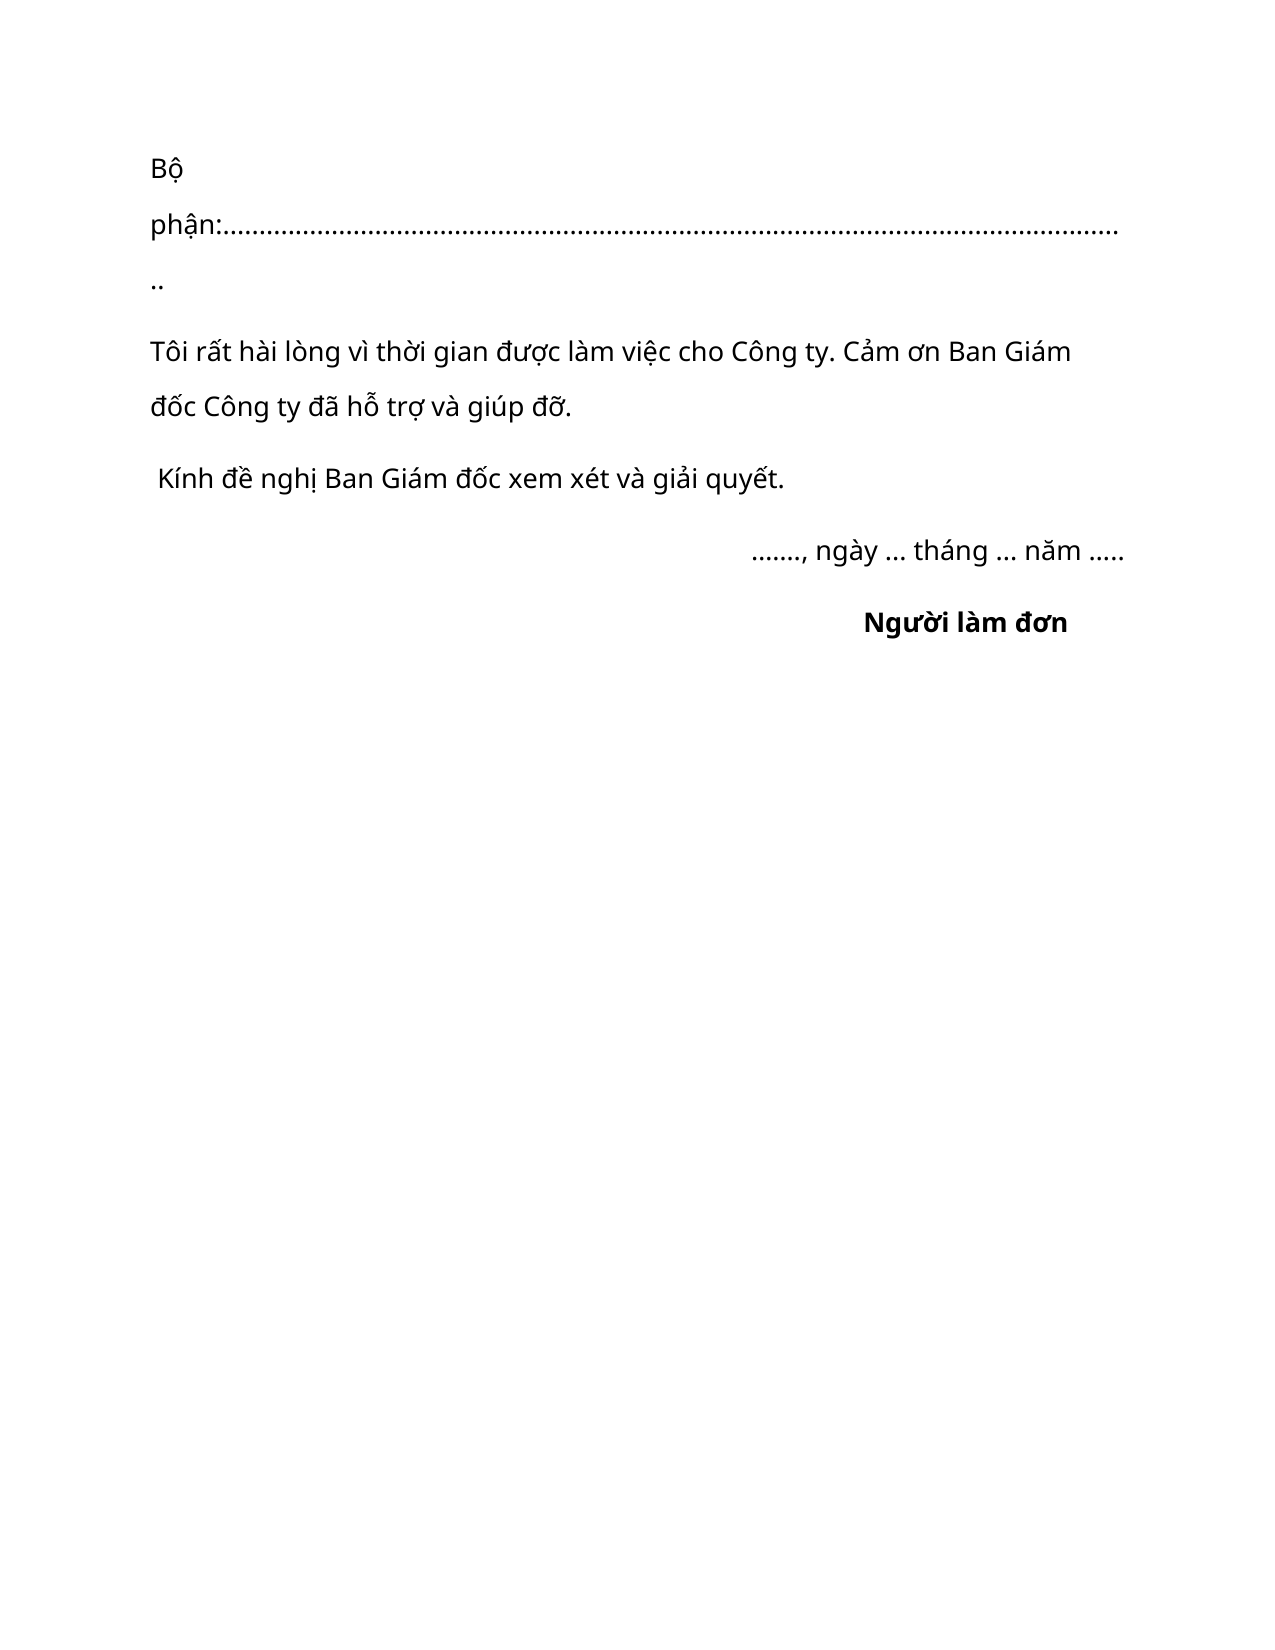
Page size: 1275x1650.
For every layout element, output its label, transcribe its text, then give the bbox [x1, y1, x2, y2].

text Tôi rất hài lòng vì thời gian được làm việc cho Công ty. Cảm ơn Ban Giám đốc Công ty đã hỗ trợ và giúp đỡ. [150, 333, 1124, 425]
text ……., ngày ... tháng ... năm ….. [150, 532, 1124, 569]
text Kính đề nghị Ban Giám đốc xem xét và giải quyết. [150, 460, 1124, 497]
text Người làm đơn [150, 604, 1070, 641]
text Bộ phận:.............................................................................................................................. [150, 150, 1124, 297]
